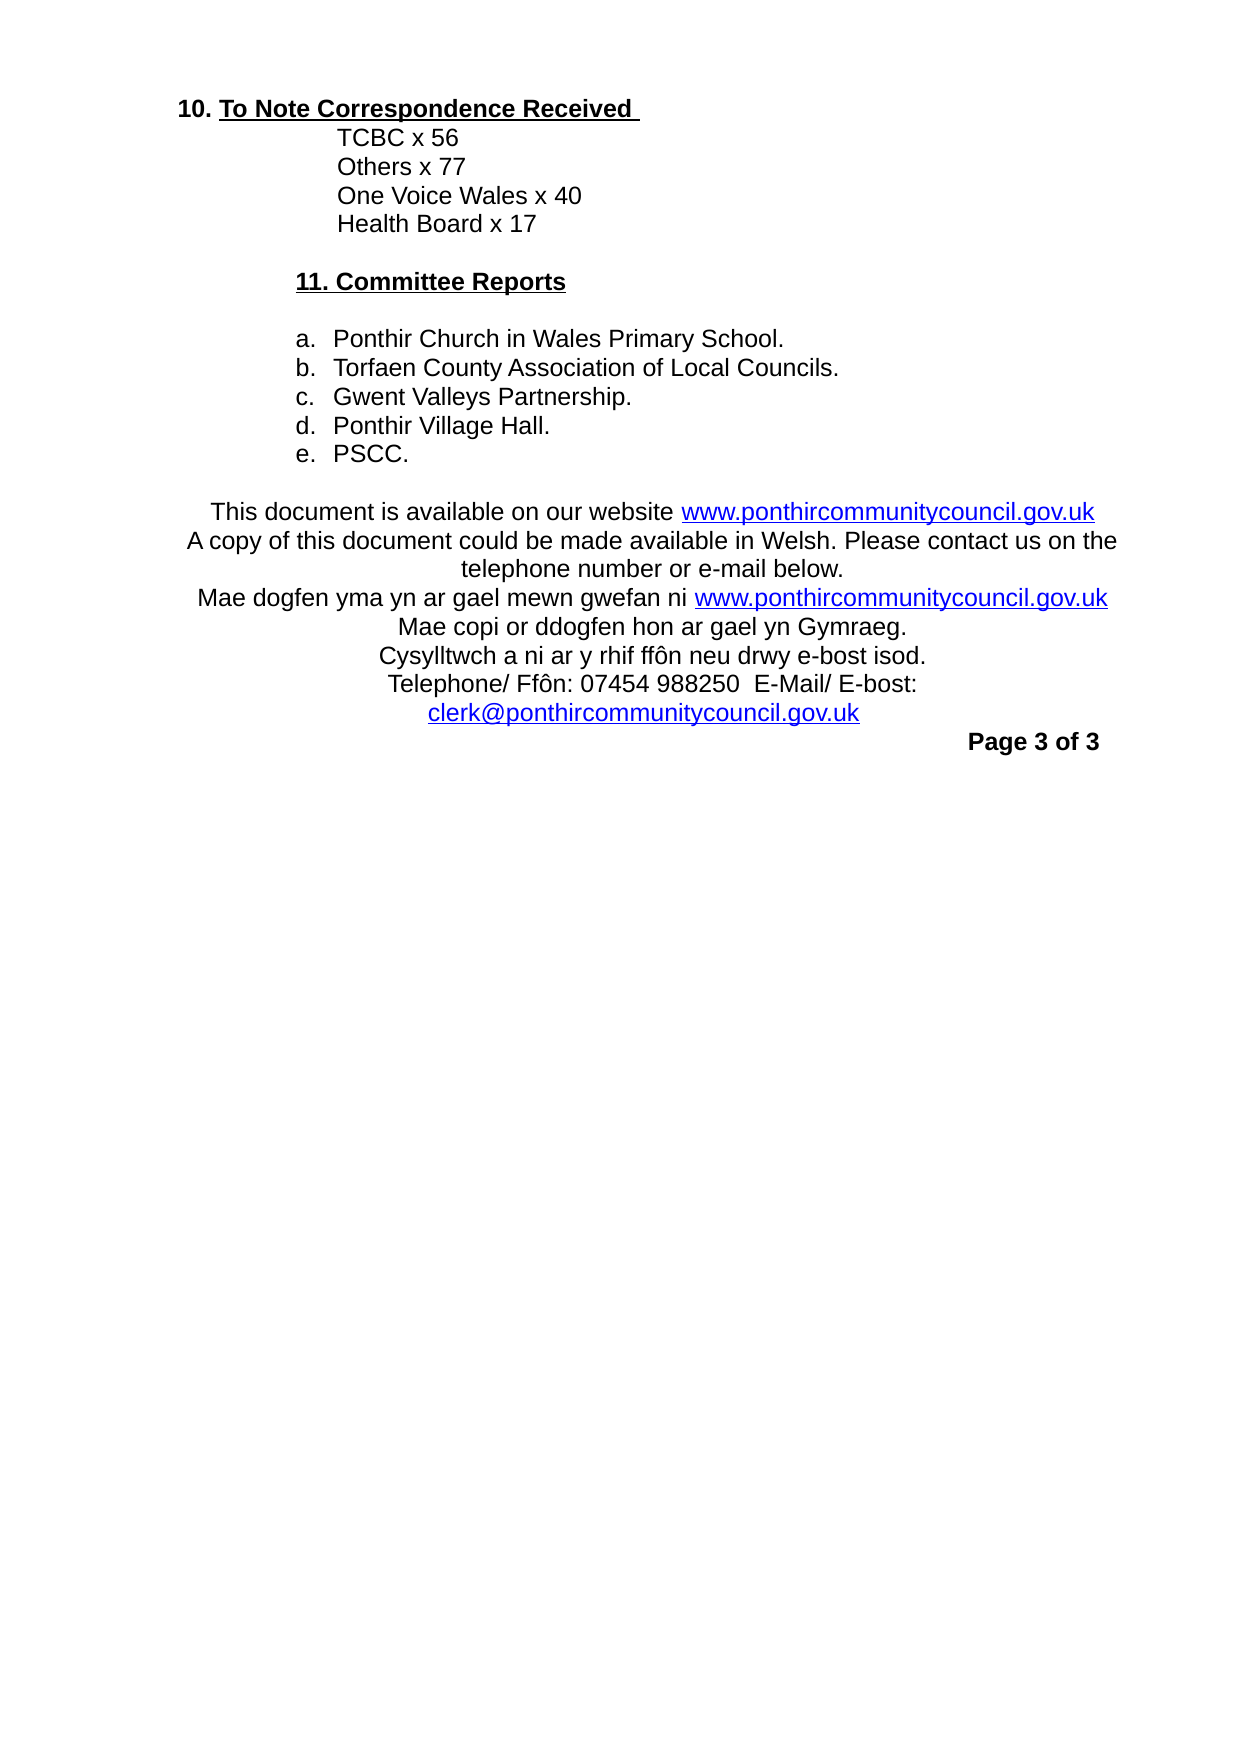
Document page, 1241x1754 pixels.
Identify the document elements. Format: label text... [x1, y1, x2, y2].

text TCBC x 56 [295, 123, 1128, 152]
text Mae dogfen yma yn ar gael mewn gwefan ni www.ponthircommunitycouncil.gov.uk Mae copi or ddogfen hon ar gael yn Gymraeg. [177, 583, 1128, 641]
text Others x 77 [295, 152, 1128, 181]
text This document is available on our website www.ponthircommunitycouncil.gov.uk [177, 497, 1128, 526]
list Torfaen County Association of Local Councils. [295, 353, 1128, 382]
text Health Board x 17 [295, 209, 1128, 238]
text 11. Committee Reports [295, 267, 1128, 296]
text A copy of this document could be made available in Welsh. Please contact us on the telephone number or e-mail below. [177, 526, 1128, 583]
text Page 3 of 3 [177, 727, 1128, 756]
list Gwent Valleys Partnership. [295, 382, 1128, 411]
text One Voice Wales x 40 [295, 181, 1128, 209]
list PSCC. [295, 439, 1128, 468]
list Ponthir Village Hall. [295, 411, 1128, 439]
text Telephone/ Ffôn: 07454 988250 E-Mail/ E-bost: clerk@ponthircommunitycouncil.gov.uk [177, 669, 1128, 727]
text 10. To Note Correspondence Received [177, 94, 1128, 123]
list Ponthir Church in Wales Primary School. [295, 324, 1128, 353]
text Cysylltwch a ni ar y rhif ffôn neu drwy e-bost isod. [177, 641, 1128, 669]
